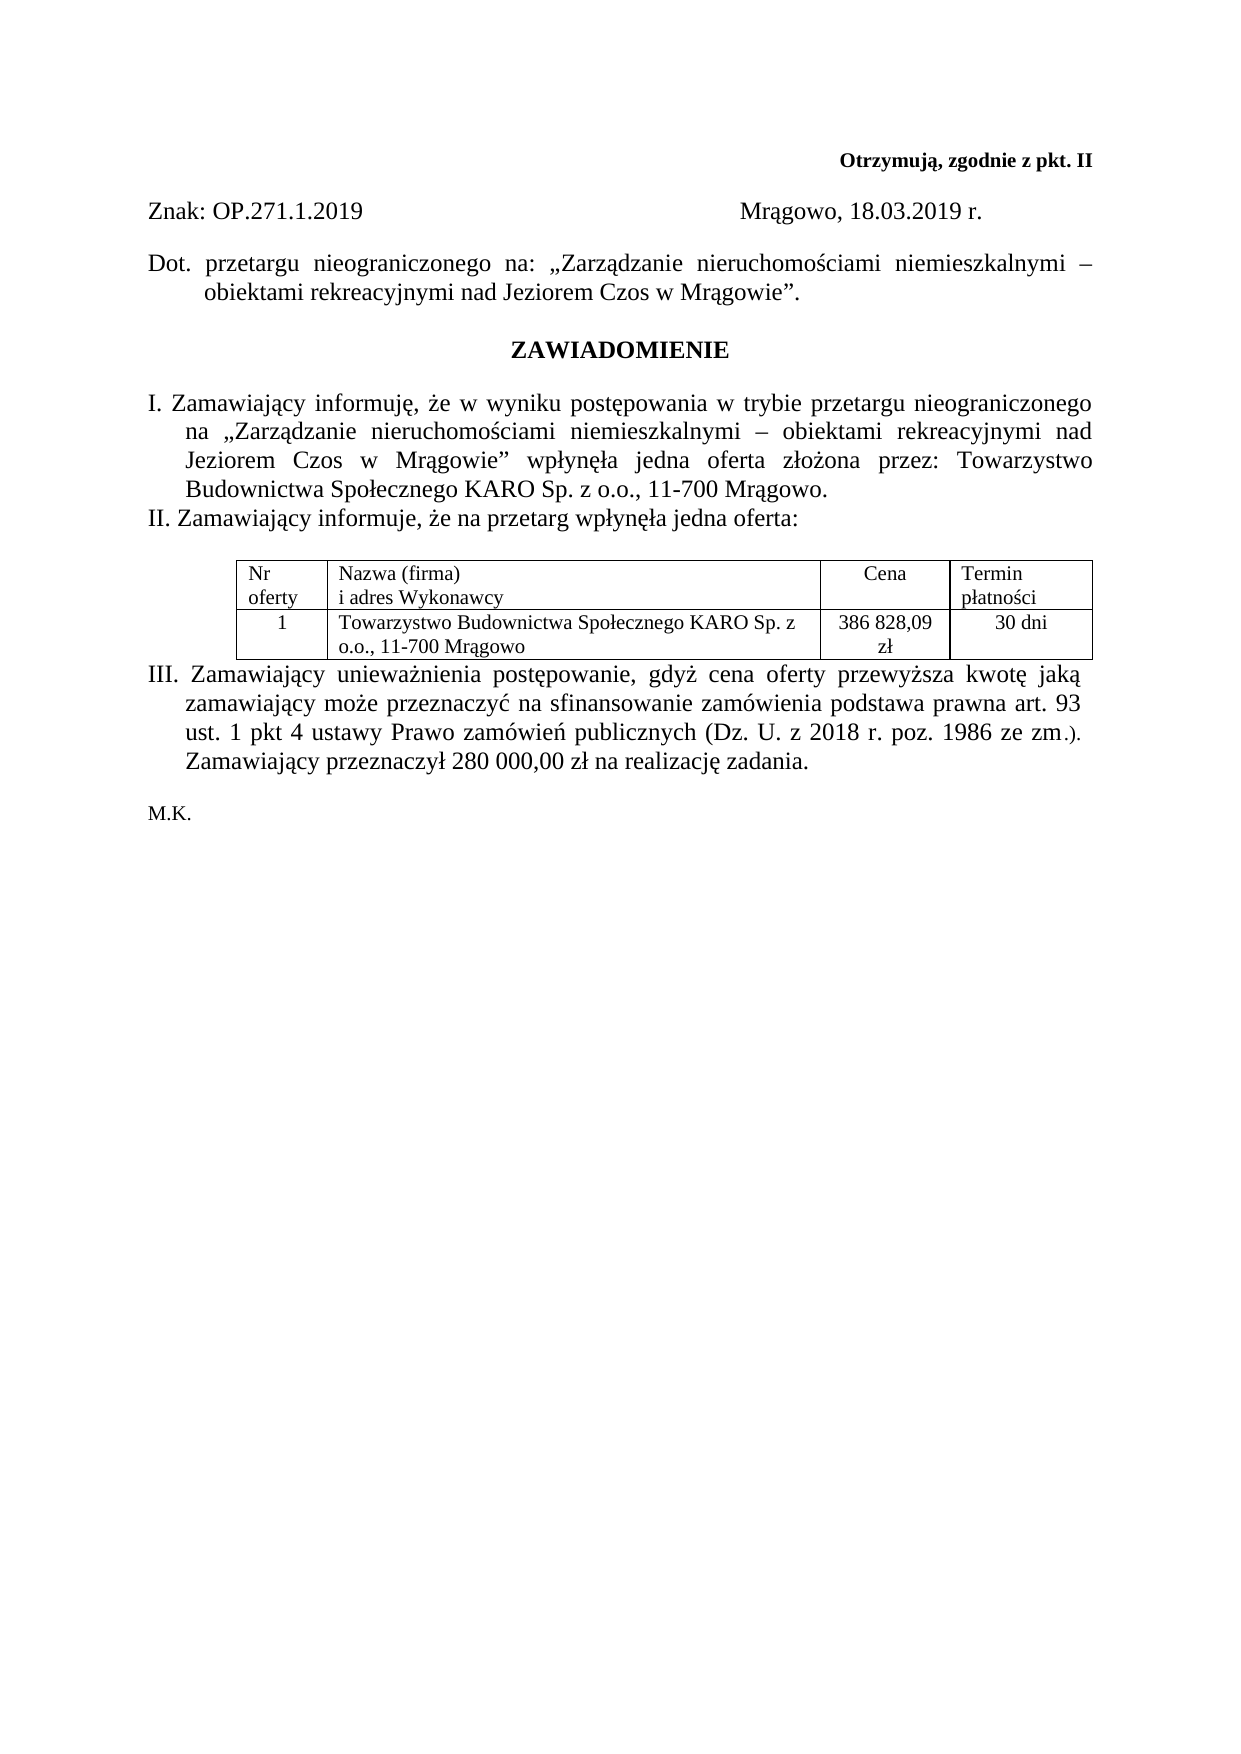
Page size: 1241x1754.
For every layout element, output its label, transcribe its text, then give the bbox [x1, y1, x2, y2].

text Otrzymują, zgodnie z pkt. II [148, 148, 1093, 172]
subtitle ZAWIADOMIENIE [148, 335, 1093, 363]
text II. Zamawiający informuje, że na przetarg wpłynęła jedna oferta: [148, 503, 1093, 531]
table_header Nr oferty [237, 561, 327, 609]
table_header Termin płatności [951, 561, 1092, 609]
text Znak: OP.271.1.2019 Mrągowo, 18.03.2019 r. [148, 196, 1093, 224]
text M.K. [148, 801, 1081, 825]
table_header Nazwa (firma) i adres Wykonawcy [328, 561, 820, 609]
table_cell Towarzystwo Budownictwa Społecznego KARO Sp. z o.o., 11-700 Mrągowo [328, 610, 820, 658]
table_cell 30 dni [951, 610, 1092, 658]
text Dot. przetargu nieograniczonego na: „Zarządzanie nieruchomościami niemieszkalnymi – obiektami rekreacyjnymi nad Jeziorem Czos w Mrągowie”. [148, 248, 1093, 306]
text III. Zamawiający unieważnienia postępowanie, gdyż cena oferty przewyższa kwotę jaką zamawiający może przeznaczyć na sfinansowanie zamówienia podstawa prawna art. 93 ust. 1 pkt 4 ustawy Prawo zamówień publicznych (Dz. U. z 2018 r. poz. 1986 ze zm.). Zamawiający przeznaczył 280 000,00 zł na realizację zadania. [148, 659, 1081, 774]
table_header Cena [821, 561, 949, 609]
table_cell 386 828,09 zł [821, 610, 949, 658]
text I. Zamawiający informuję, że w wyniku postępowania w trybie przetargu nieograniczonego na „Zarządzanie nieruchomościami niemieszkalnymi – obiektami rekreacyjnymi nad Jeziorem Czos w Mrągowie” wpłynęła jedna oferta złożona przez: Towarzystwo Budownictwa Społecznego KARO Sp. z o.o., 11-700 Mrągowo. [148, 388, 1093, 503]
table_cell 1 [237, 610, 327, 658]
